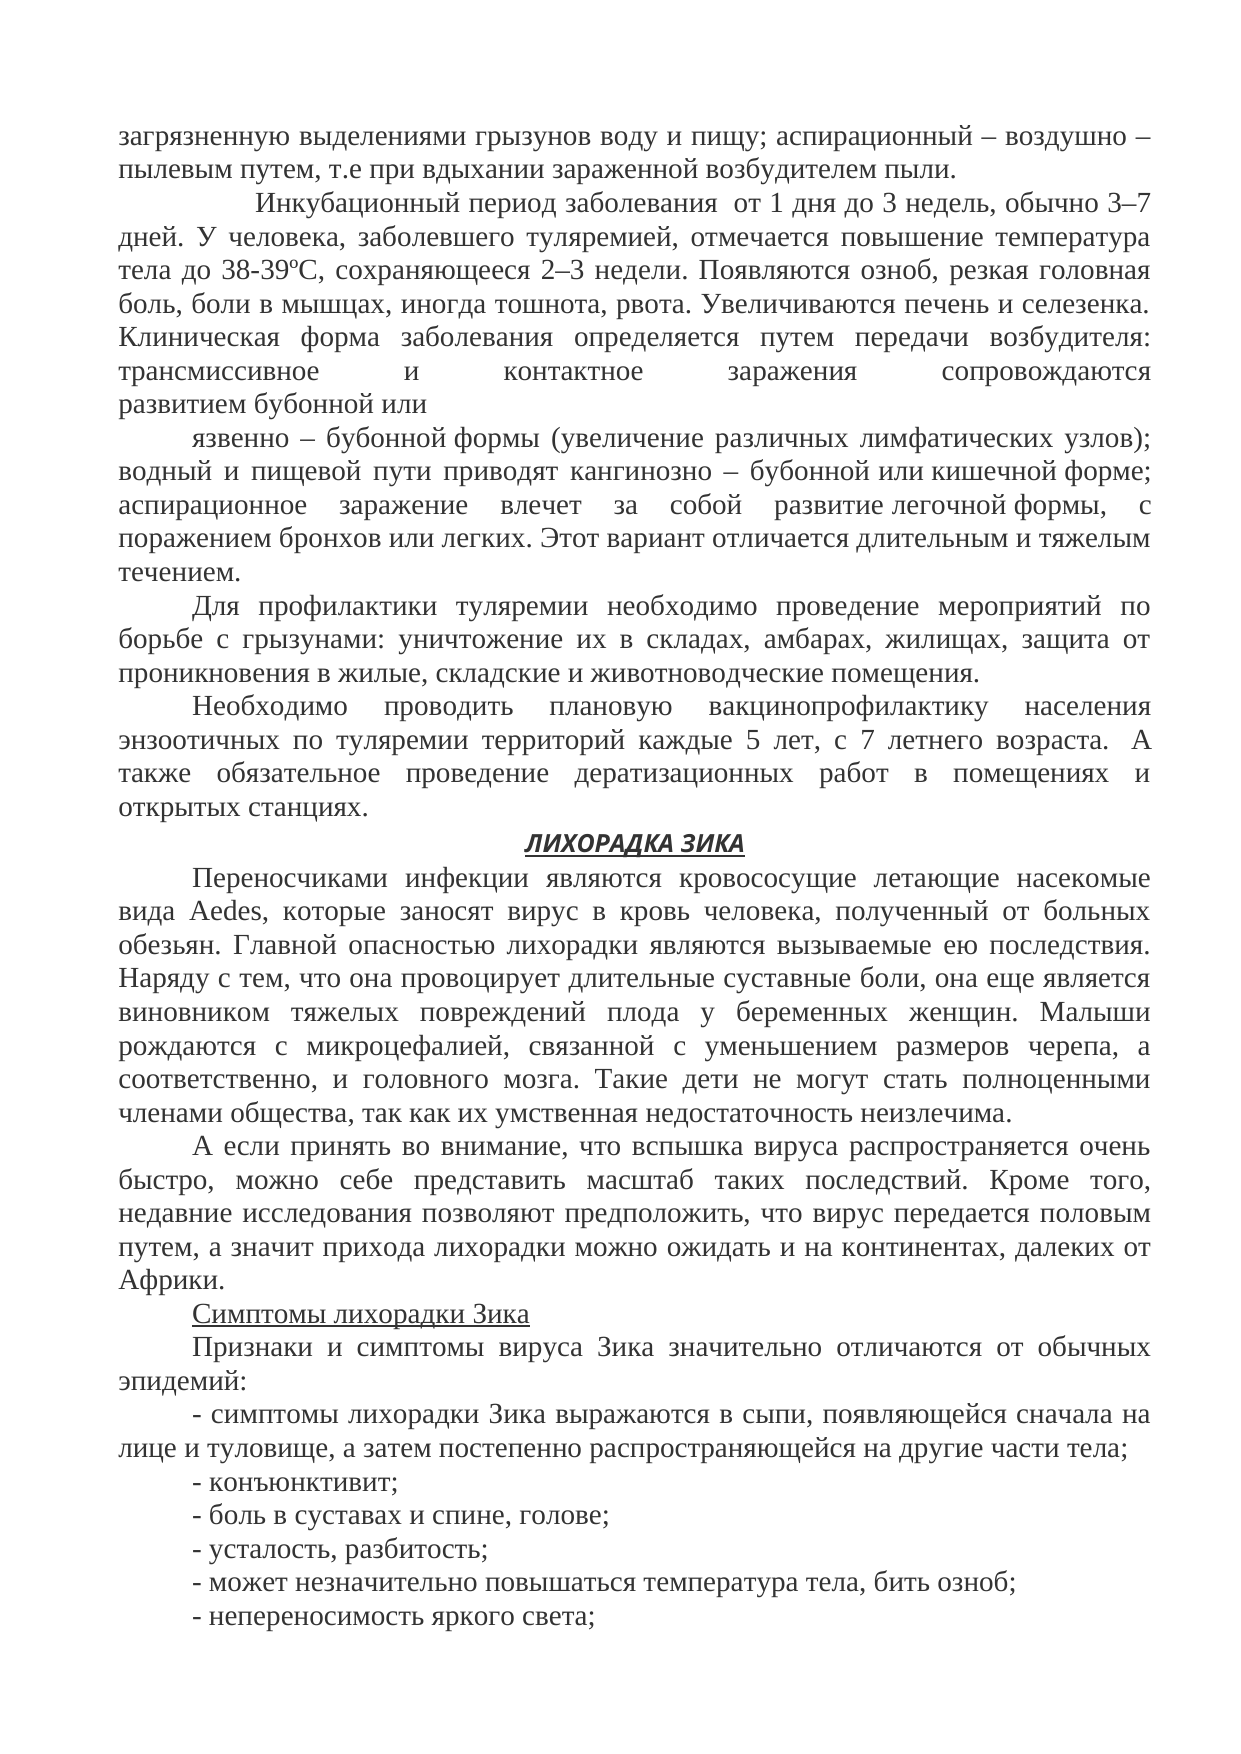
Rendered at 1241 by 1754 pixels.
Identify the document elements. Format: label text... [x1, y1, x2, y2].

text А если принять во внимание, что вспышка вируса распространяется очень быстро, можно себе представить масштаб таких последствий. Кроме того, недавние исследования позволяют предположить, что вирус передается половым путем, а значит прихода лихорадки можно ожидать и на континентах, далеких от Африки. [118, 1128, 1152, 1296]
text - боль в суставах и спине, голове; [118, 1497, 1152, 1531]
text Необходимо проводить плановую вакцинопрофилактику населения энзоотичных по туляремии территорий каждые 5 лет, с 7 летнего возраста. А также обязательное проведение дератизационных работ в помещениях и открытых станциях. [118, 688, 1152, 822]
text ЛИХОРАДКА ЗИКА [118, 822, 1152, 860]
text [118, 118, 1152, 185]
text Переносчиками инфекции являются кровососущие летающие насекомые вида Aedes, которые заносят вирус в кровь человека, полученный от больных обезьян. Главной опасностью лихорадки являются вызываемые ею последствия. Наряду с тем, что она провоцирует длительные суставные боли, она еще является виновником тяжелых повреждений плода у беременных женщин. Малыши рождаются с микроцефалией, связанной с уменьшением размеров черепа, а соответственно, и головного мозга. Такие дети не могут стать полноценными членами общества, так как их умственная недостаточность неизлечима. [118, 860, 1152, 1128]
text - конъюнктивит; [118, 1464, 1152, 1497]
text - непереносимость яркого света; [118, 1598, 1152, 1631]
text Для профилактики туляремии необходимо проведение мероприятий по борьбе с грызунами: уничтожение их в складах, амбарах, жилищах, защита от проникновения в жилые, складские и животноводческие помещения. [118, 588, 1152, 688]
text Симптомы лихорадки Зика [118, 1296, 1152, 1329]
text Инкубационный период заболевания от 1 дня до 3 недель, обычно 3–7 дней. У человека, заболевшего туляремией, отмечается повышение температура тела до 38-39ºС, сохраняющееся 2–3 недели. Появляются озноб, резкая головная боль, боли в мышцах, иногда тошнота, рвота. Увеличиваются печень и селезенка. Клиническая форма заболевания определяется путем передачи возбудителя: трансмиссивное и контактное заражения сопровождаются развитием бубонной или [118, 185, 1152, 420]
text - может незначительно повышаться температура тела, бить озноб; [118, 1564, 1152, 1598]
text - симптомы лихорадки Зика выражаются в сыпи, появляющейся сначала на лице и туловище, а затем постепенно распространяющейся на другие части тела; [118, 1397, 1152, 1464]
text язвенно – бубонной формы (увеличение различных лимфатических узлов); водный и пищевой пути приводят кангинозно – бубонной или кишечной форме; аспирационное заражение влечет за собой развитие легочной формы, с поражением бронхов или легких. Этот вариант отличается длительным и тяжелым течением. [118, 420, 1152, 588]
text - усталость, разбитость; [118, 1531, 1152, 1564]
text Признаки и симптомы вируса Зика значительно отличаются от обычных эпидемий: [118, 1329, 1152, 1397]
